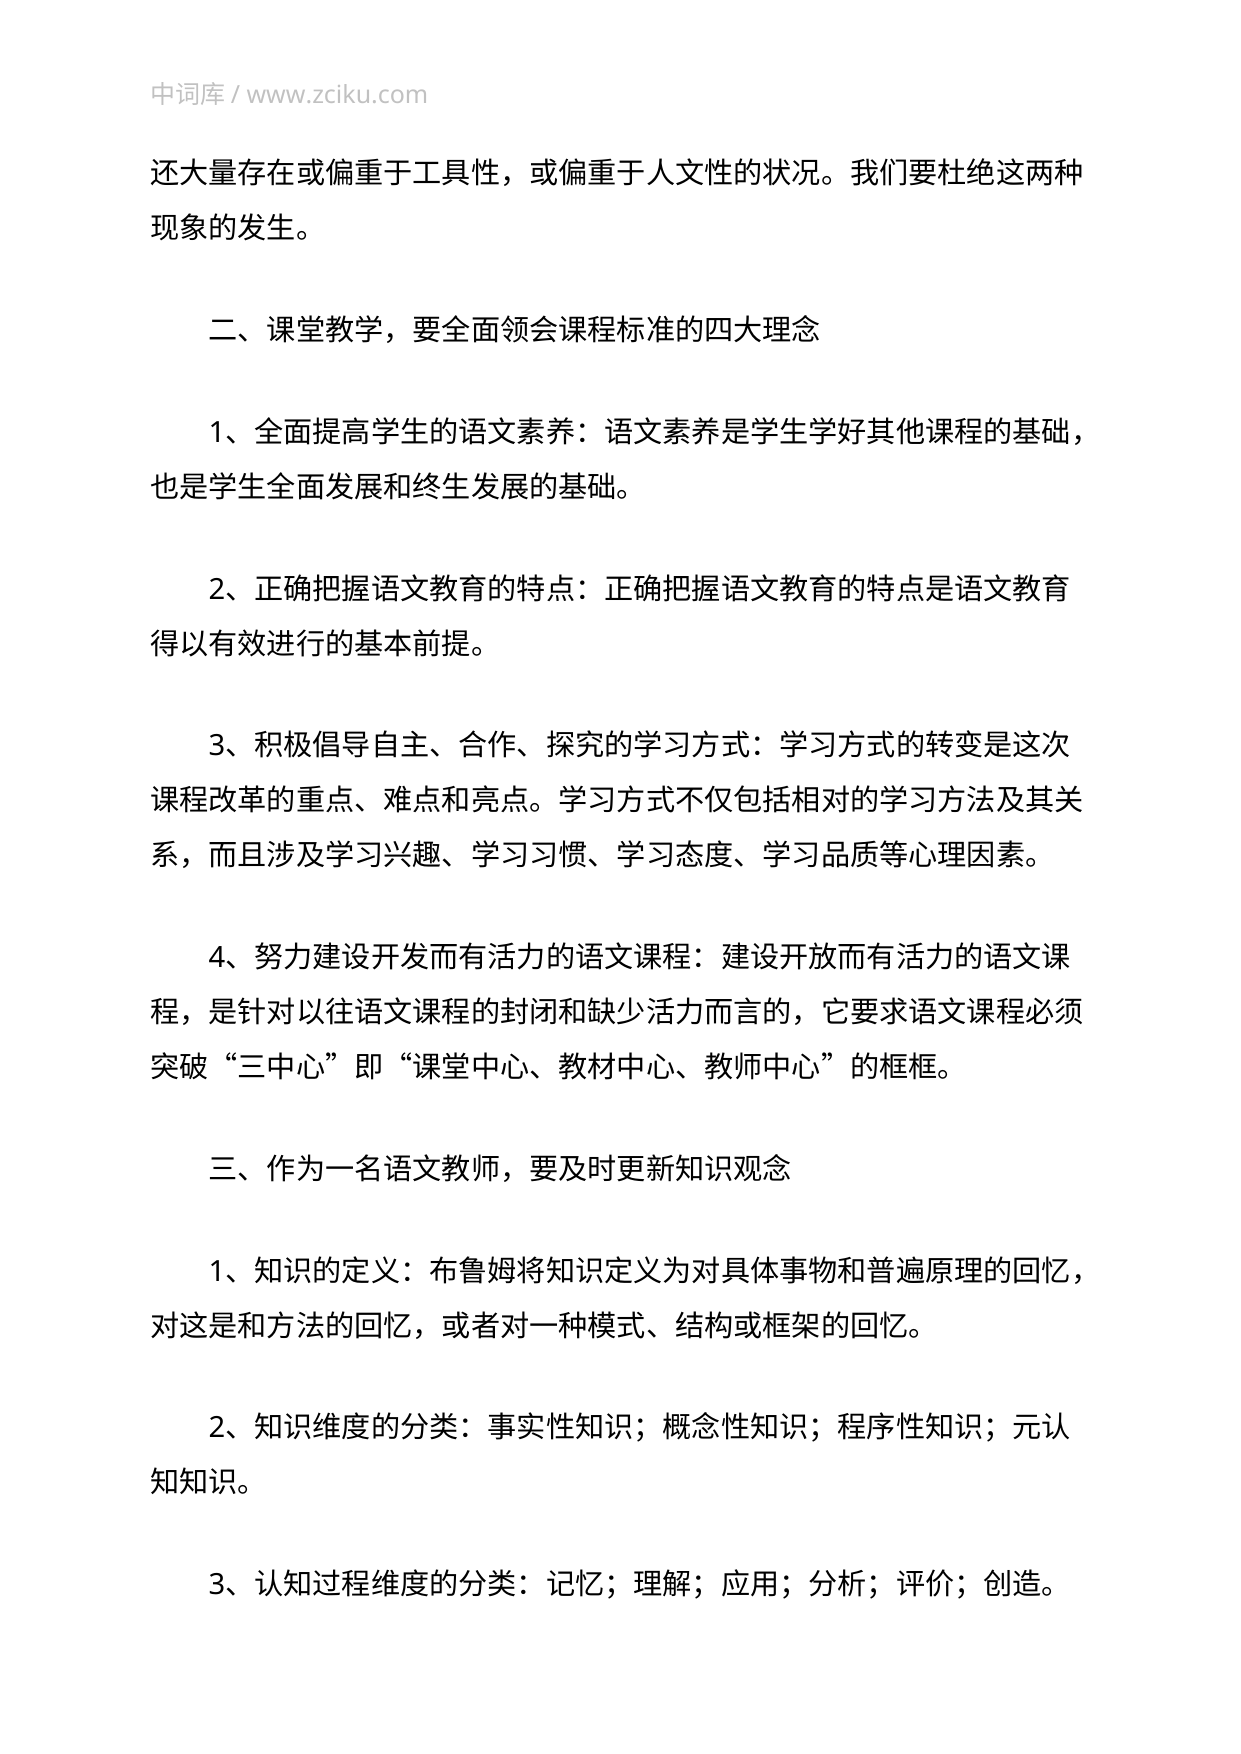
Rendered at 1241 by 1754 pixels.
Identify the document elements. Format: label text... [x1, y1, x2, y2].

text 3、认知过程维度的分类：记忆；理解；应用；分析；评价；创造。 [150, 1561, 1090, 1603]
text 2、正确把握语文教育的特点：正确把握语文教育的特点是语文教育得以有效进行的基本前提。 [150, 565, 1090, 662]
text 1、知识的定义：布鲁姆将知识定义为对具体事物和普遍原理的回忆，对这是和方法的回忆，或者对一种模式、结构或框架的回忆。 [150, 1247, 1090, 1344]
text 3、积极倡导自主、合作、探究的学习方式：学习方式的转变是这次课程改革的重点、难点和亮点。学习方式不仅包括相对的学习方法及其关系，而且涉及学习兴趣、学习习惯、学习态度、学习品质等心理因素。 [150, 722, 1090, 874]
text 1、全面提高学生的语文素养：语文素养是学生学好其他课程的基础，也是学生全面发展和终生发展的基础。 [150, 408, 1090, 506]
text 2、知识维度的分类：事实性知识；概念性知识；程序性知识；元认知知识。 [150, 1404, 1090, 1501]
text 三、作为一名语文教师，要及时更新知识观念 [150, 1145, 1090, 1188]
text 4、努力建设开发而有活力的语文课程：建设开放而有活力的语文课程，是针对以往语文课程的封闭和缺少活力而言的，它要求语文课程必须突破“三中心”即“课堂中心、教材中心、教师中心”的框框。 [150, 934, 1090, 1086]
text 二、课堂教学，要全面领会课程标准的四大理念 [150, 307, 1090, 349]
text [150, 150, 1090, 247]
